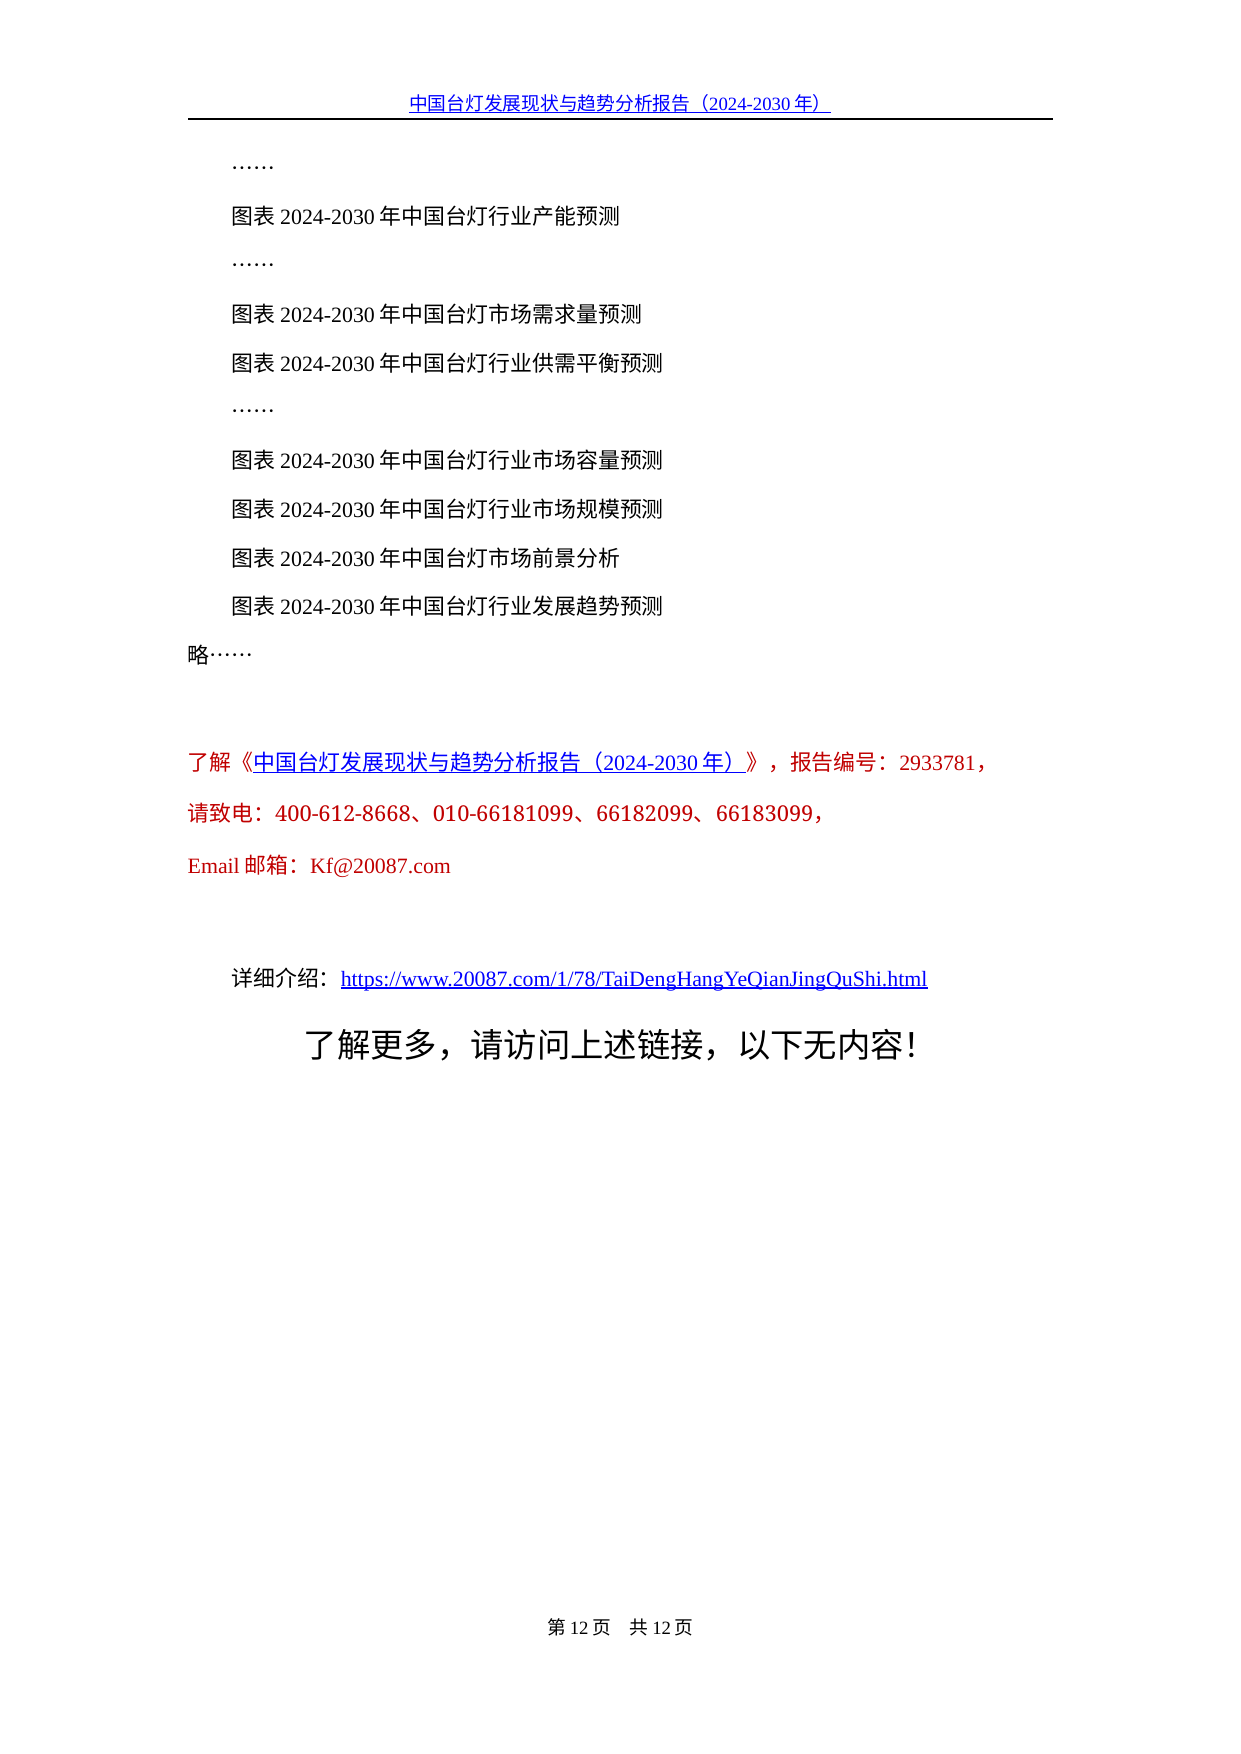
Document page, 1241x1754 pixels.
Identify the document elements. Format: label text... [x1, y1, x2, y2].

text 请致电：400-612-8668、010-66181099、66182099、66183099， [187, 796, 1053, 828]
text 详细介绍：https://www.20087.com/1/78/TaiDengHangYeQianJingQuShi.html [187, 960, 1053, 993]
text 了解《中国台灯发展现状与趋势分析报告（2024-2030年）》，报告编号：2933781， [187, 744, 1053, 777]
text Email邮箱：Kf@20087.com [187, 847, 1053, 880]
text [187, 150, 1053, 670]
title 了解更多，请访问上述链接，以下无内容！ [187, 1010, 1053, 1075]
